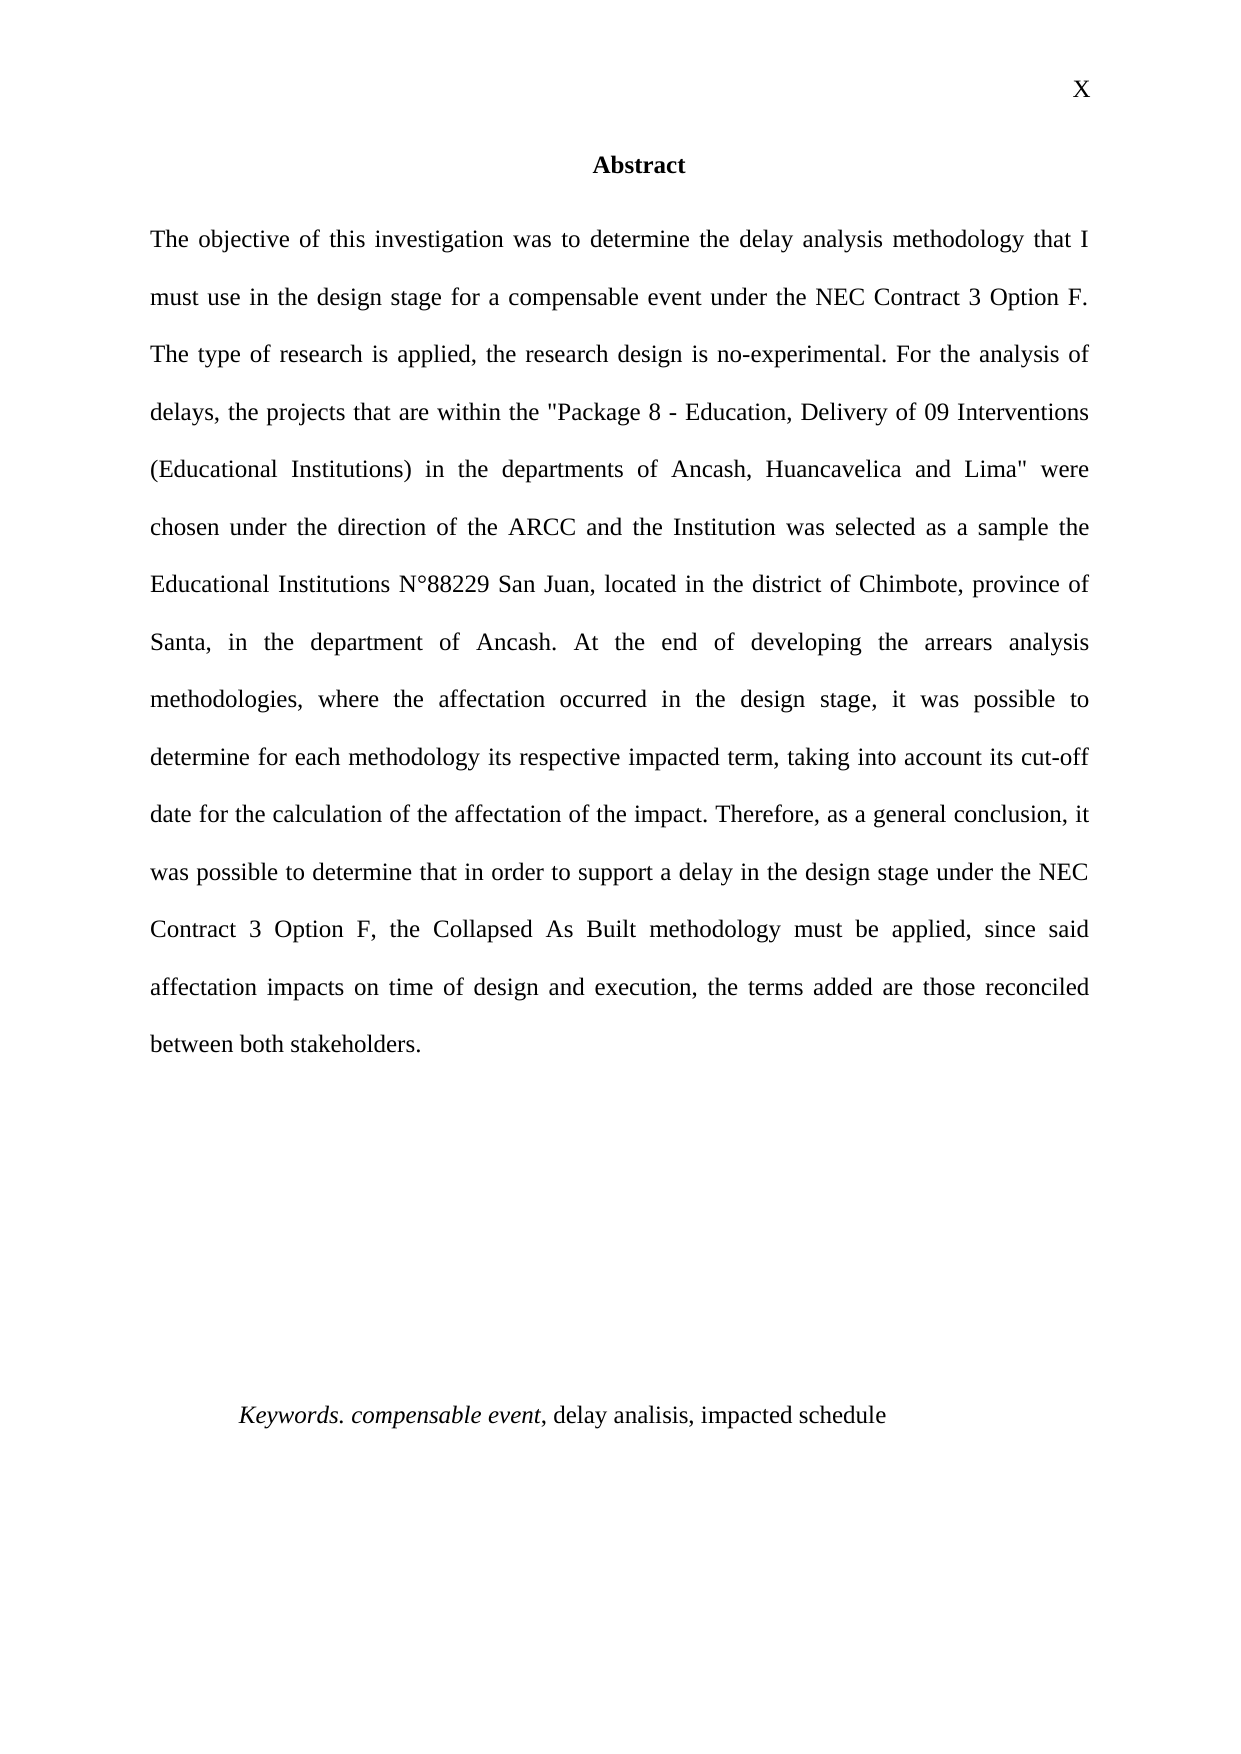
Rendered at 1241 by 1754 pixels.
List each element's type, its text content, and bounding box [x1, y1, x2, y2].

text Abstract [187, 150, 1090, 179]
text The objective of this investigation was to determine the delay analysis methodology that I must use in the design stage for a compensable event under the NEC Contract 3 Option F. The type of research is applied, the research design is no-experimental. For the analysis of delays, the projects that are within the "Package 8 - Education, Delivery of 09 Interventions (Educational Institutions) in the departments of Ancash, Huancavelica and Lima" were chosen under the direction of the ARCC and the Institution was selected as a sample the Educational Institutions N°88229 San Juan, located in the district of Chimbote, province of Santa, in the department of Ancash. At the end of developing the arrears analysis methodologies, where the affectation occurred in the design stage, it was possible to determine for each methodology its respective impacted term, taking into account its cut-off date for the calculation of the affectation of the impact. Therefore, as a general conclusion, it was possible to determine that in order to support a delay in the design stage under the NEC Contract 3 Option F, the Collapsed As Built methodology must be applied, since said affectation impacts on time of design and execution, the terms added are those reconciled between both stakeholders. [150, 224, 1090, 1058]
text Keywords. compensable event, delay analisis, impacted schedule [239, 1400, 1090, 1429]
